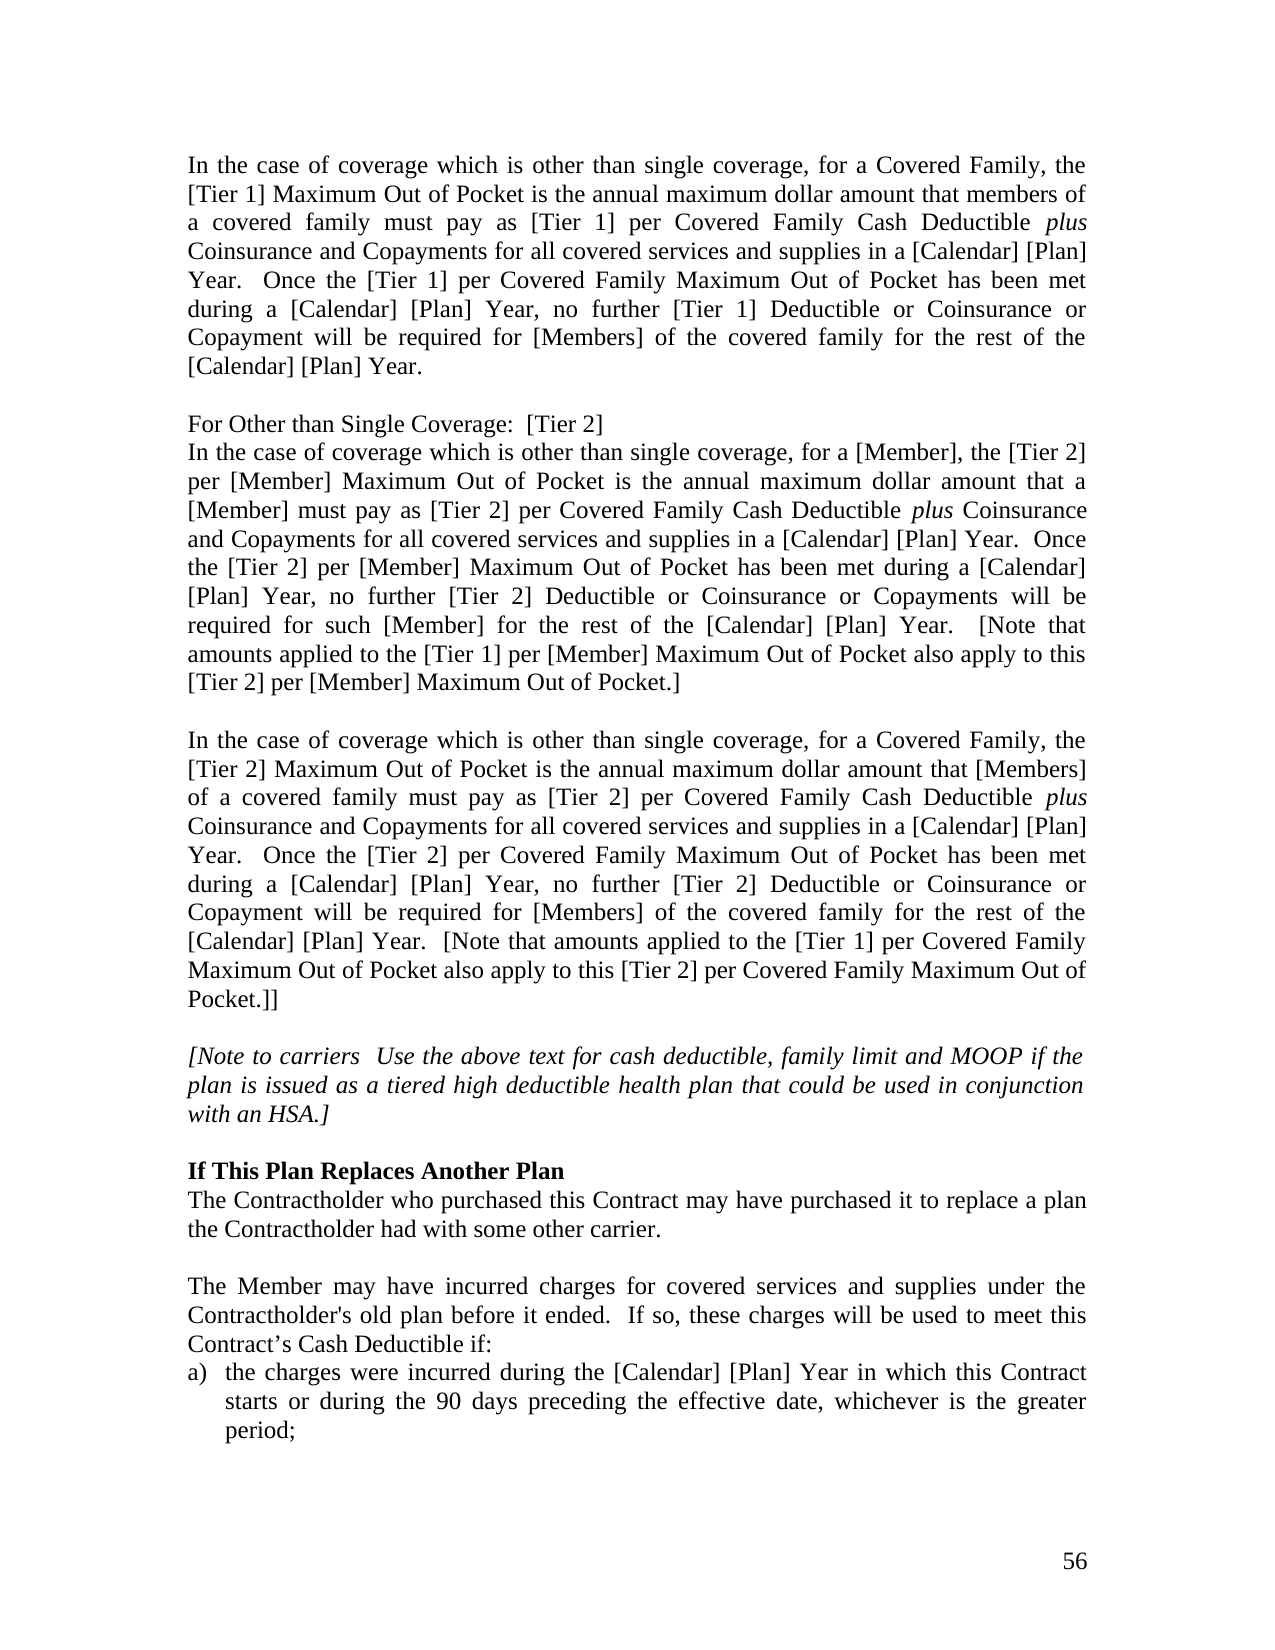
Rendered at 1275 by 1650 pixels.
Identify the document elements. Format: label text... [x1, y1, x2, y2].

text In the case of coverage which is other than single coverage, for a Covered Family, the [Tier 1] Maximum Out of Pocket is the annual maximum dollar amount that members of a covered family must pay as [Tier 1] per Covered Family Cash Deductible plus Coinsurance and Copayments for all covered services and supplies in a [Calendar] [Plan] Year. Once the [Tier 1] per Covered Family Maximum Out of Pocket has been met during a [Calendar] [Plan] Year, no further [Tier 1] Deductible or Coinsurance or Copayment will be required for [Members] of the covered family for the rest of the [Calendar] [Plan] Year. [187, 150, 1087, 380]
text In the case of coverage which is other than single coverage, for a Covered Family, the [Tier 2] Maximum Out of Pocket is the annual maximum dollar amount that [Members] of a covered family must pay as [Tier 2] per Covered Family Cash Deductible plus Coinsurance and Copayments for all covered services and supplies in a [Calendar] [Plan] Year. Once the [Tier 2] per Covered Family Maximum Out of Pocket has been met during a [Calendar] [Plan] Year, no further [Tier 2] Deductible or Coinsurance or Copayment will be required for [Members] of the covered family for the rest of the [Calendar] [Plan] Year. [Note that amounts applied to the [Tier 1] per Covered Family Maximum Out of Pocket also apply to this [Tier 2] per Covered Family Maximum Out of Pocket.]] [187, 725, 1087, 1012]
text In the case of coverage which is other than single coverage, for a [Member], the [Tier 2] per [Member] Maximum Out of Pocket is the annual maximum dollar amount that a [Member] must pay as [Tier 2] per Covered Family Cash Deductible plus Coinsurance and Copayments for all covered services and supplies in a [Calendar] [Plan] Year. Once the [Tier 2] per [Member] Maximum Out of Pocket has been met during a [Calendar] [Plan] Year, no further [Tier 2] Deductible or Coinsurance or Copayments will be required for such [Member] for the rest of the [Calendar] [Plan] Year. [Note that amounts applied to the [Tier 1] per [Member] Maximum Out of Pocket also apply to this [Tier 2] per [Member] Maximum Out of Pocket.] [187, 437, 1087, 696]
text The Member may have incurred charges for covered services and supplies under the Contractholder's old plan before it ended. If so, these charges will be used to meet this Contract’s Cash Deductible if: [187, 1271, 1087, 1357]
text The Contractholder who purchased this Contract may have purchased it to replace a plan the Contractholder had with some other carrier. [187, 1185, 1087, 1242]
text For Other than Single Coverage: [Tier 2] [187, 409, 1087, 437]
list the charges were incurred during the [Calendar] [Plan] Year in which this Contract starts or during the 90 days preceding the effective date, whichever is the greater period; [187, 1357, 1087, 1444]
text If This Plan Replaces Another Plan [187, 1156, 1087, 1185]
text [Note to carriers Use the above text for cash deductible, family limit and MOOP if the plan is issued as a tiered high deductible health plan that could be used in conjunction with an HSA.] [187, 1041, 1087, 1127]
